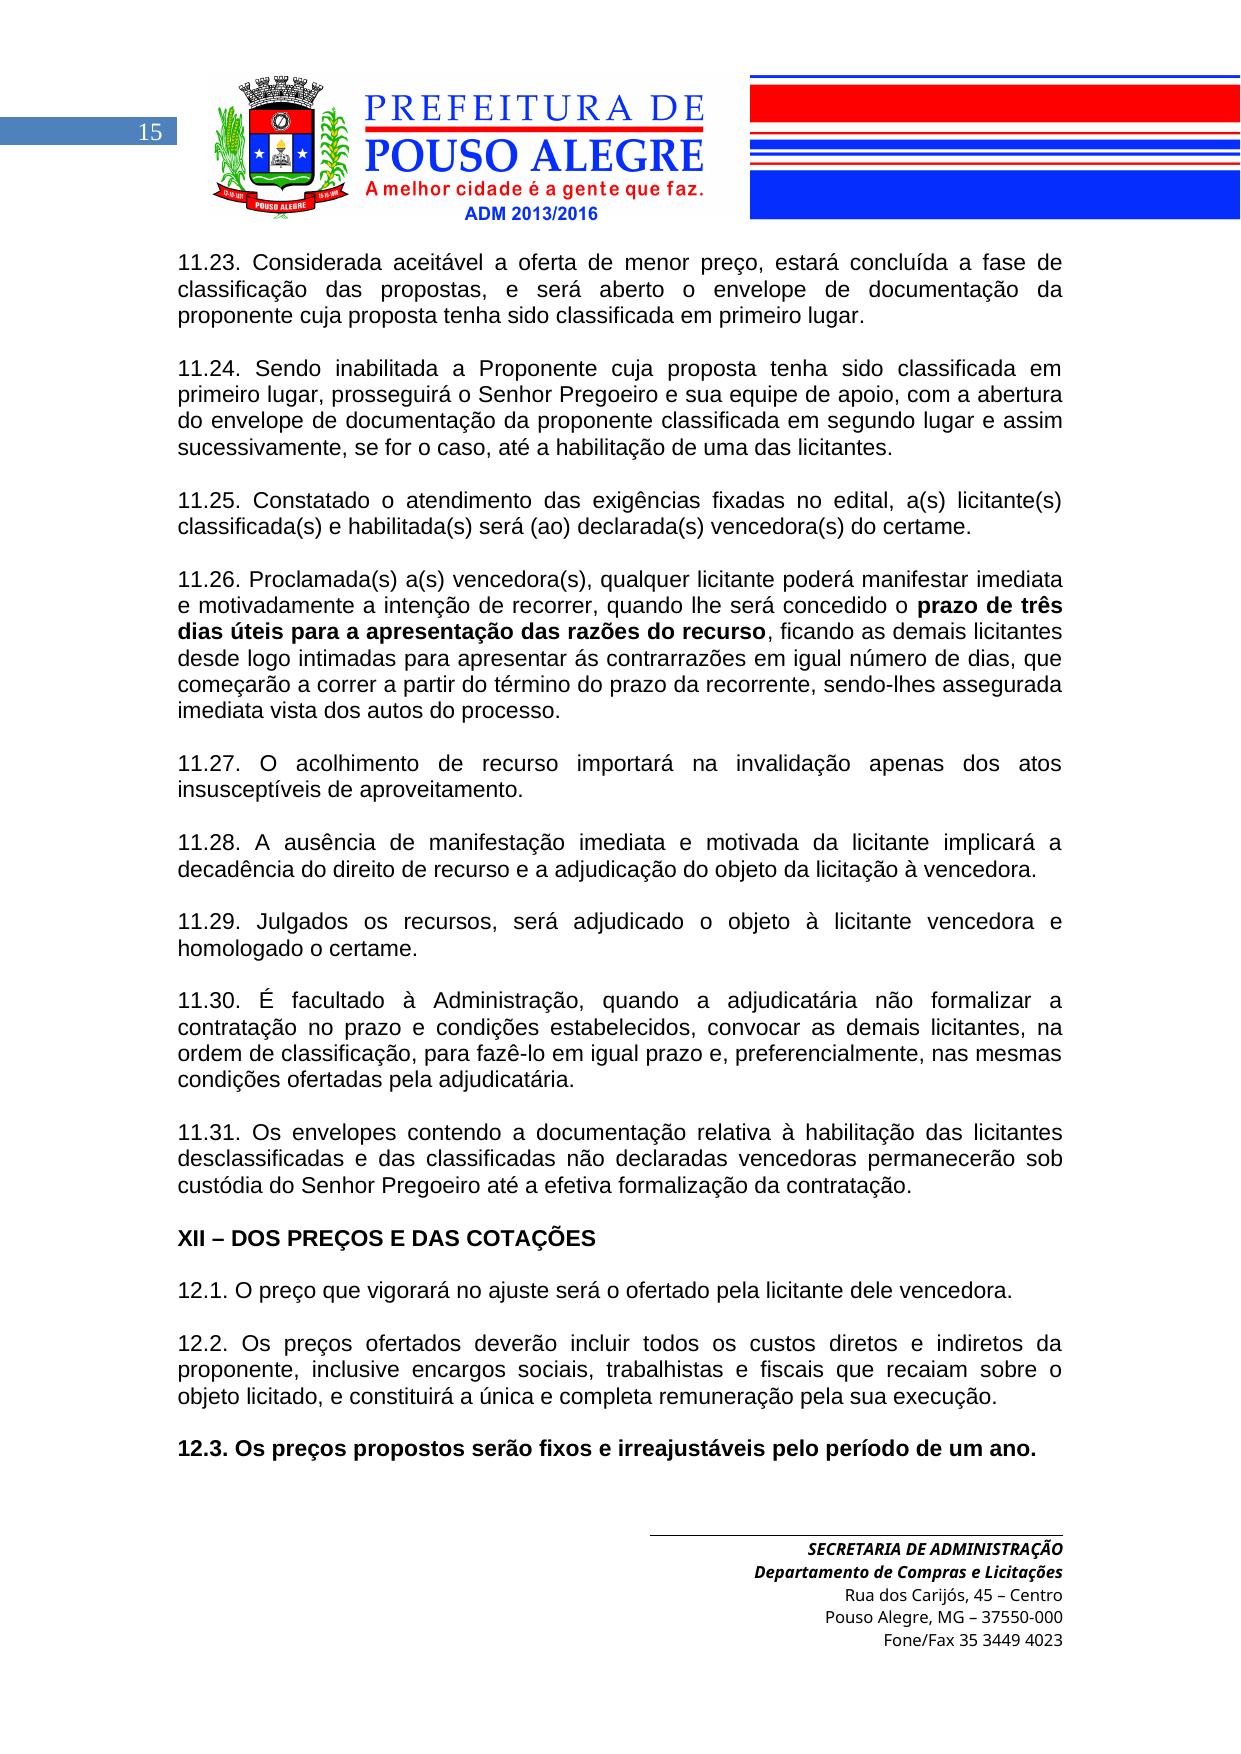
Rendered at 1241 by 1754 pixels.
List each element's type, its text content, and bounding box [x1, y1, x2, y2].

text 11.30. É facultado à Administração, quando a adjudicatária não formalizar a contratação no prazo e condições estabelecidos, convocar as demais licitantes, na ordem de classificação, para fazê-lo em igual prazo e, preferencialmente, nas mesmas condições ofertadas pela adjudicatária. [177, 987, 1063, 1093]
text 11.29. Julgados os recursos, será adjudicado o objeto à licitante vencedora e homologado o certame. [177, 908, 1063, 961]
text 12.1. O preço que vigorará no ajuste será o ofertado pela licitante dele vencedora. [177, 1277, 1063, 1303]
text 12.3. Os preços propostos serão fixos e irreajustáveis pelo período de um ano. [177, 1435, 1063, 1462]
text 11.28. A ausência de manifestação imediata e motivada da licitante implicará a decadência do direito de recurso e a adjudicação do objeto da licitação à vencedora. [177, 829, 1063, 882]
subtitle XII – DOS PREÇOS E DAS COTAÇÕES [177, 1224, 1063, 1251]
text 11.25. Constatado o atendimento das exigências fixadas no edital, a(s) licitante(s) classificada(s) e habilitada(s) será (ao) declarada(s) vencedora(s) do certame. [177, 487, 1063, 539]
picture [206, 73, 1241, 221]
text 11.23. Considerada aceitável a oferta de menor preço, estará concluída a fase de classificação das propostas, e será aberto o envelope de documentação da proponente cuja proposta tenha sido classificada em primeiro lugar. [177, 249, 1063, 328]
text 11.24. Sendo inabilitada a Proponente cuja proposta tenha sido classificada em primeiro lugar, prosseguirá o Senhor Pregoeiro e sua equipe de apoio, com a abertura do envelope de documentação da proponente classificada em segundo lugar e assim sucessivamente, se for o caso, até a habilitação de uma das licitantes. [177, 355, 1063, 460]
text 12.2. Os preços ofertados deverão incluir todos os custos diretos e indiretos da proponente, inclusive encargos sociais, trabalhistas e fiscais que recaiam sobre o objeto licitado, e constituirá a única e completa remuneração pela sua execução. [177, 1330, 1063, 1409]
text 11.26. Proclamada(s) a(s) vencedora(s), qualquer licitante poderá manifestar imediata e motivadamente a intenção de recorrer, quando lhe será concedido o prazo de três dias úteis para a apresentação das razões do recurso, ficando as demais licitantes desde logo intimadas para apresentar ás contrarrazões em igual número de dias, que começarão a correr a partir do término do prazo da recorrente, sendo-lhes assegurada imediata vista dos autos do processo. [177, 566, 1063, 724]
text 11.31. Os envelopes contendo a documentação relativa à habilitação das licitantes desclassificadas e das classificadas não declaradas vencedoras permanecerão sob custódia do Senhor Pregoeiro até a efetiva formalização da contratação. [177, 1119, 1063, 1198]
text 11.27. O acolhimento de recurso importará na invalidação apenas dos atos insusceptíveis de aproveitamento. [177, 750, 1063, 803]
